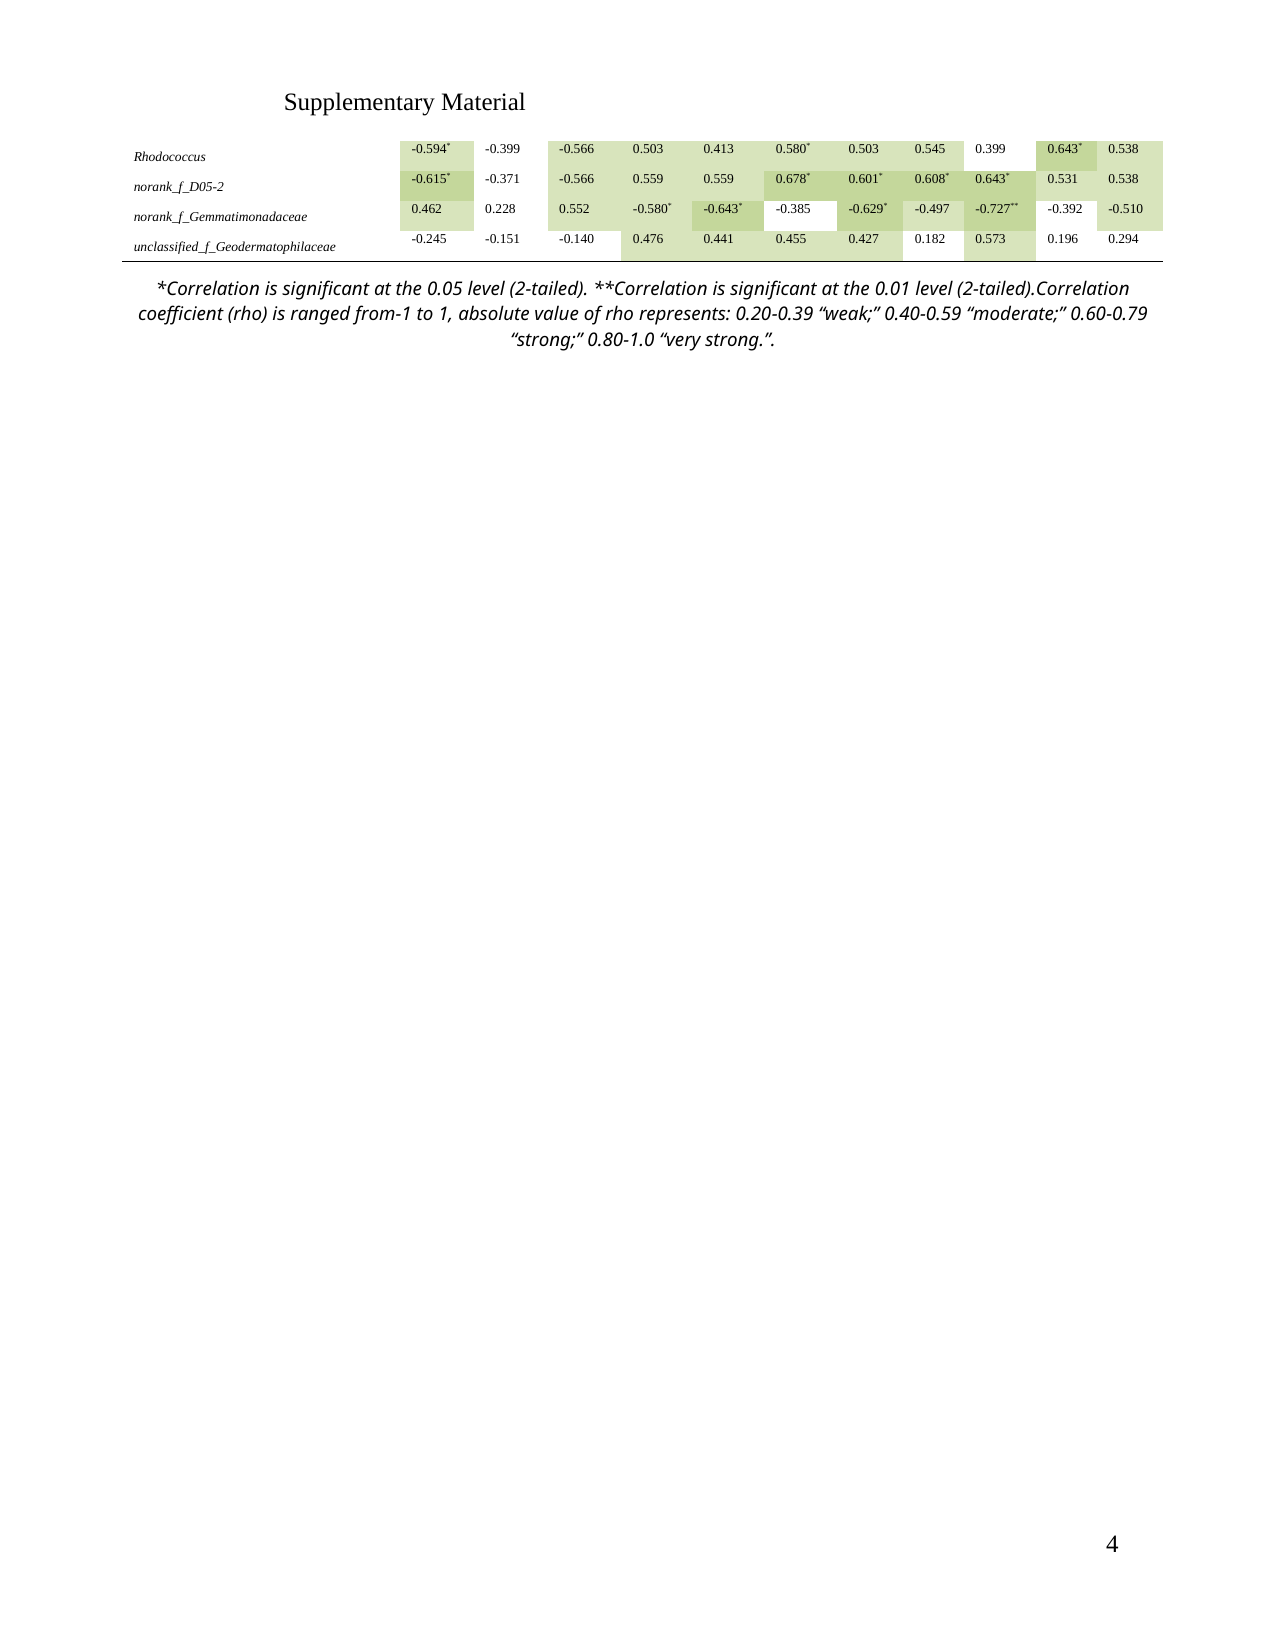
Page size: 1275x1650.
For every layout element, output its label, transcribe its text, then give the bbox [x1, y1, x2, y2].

table_cell -0.385 [764, 201, 837, 231]
table_cell -0.245 [400, 231, 474, 261]
text *Correlation is significant at the 0.05 level (2-tailed). **Correlation is significant at the 0.01 level (2-tailed).Correlation coefficient (rho) is ranged from-1 to 1, absolute value of rho represents: 0.20-0.39 “weak;” 0.40-0.59 “moderate;” 0.60-0.79 “strong;” 0.80-1.0 “very strong.”. [133, 275, 1152, 351]
table_cell -0.629* [837, 201, 903, 231]
table_cell 0.643* [964, 171, 1036, 201]
table_cell -0.151 [474, 231, 548, 261]
table_cell 0.559 [692, 171, 764, 201]
table_cell norank_f_D05-2 [122, 171, 400, 201]
table_cell -0.566 [548, 171, 621, 201]
table_cell norank_f_Gemmatimonadaceae [122, 201, 400, 231]
table_cell -0.497 [903, 201, 964, 231]
table_cell 0.503 [621, 141, 692, 171]
table_cell 0.455 [764, 231, 837, 261]
table_cell -0.510 [1097, 201, 1163, 231]
table_cell 0.441 [692, 231, 764, 261]
table_cell 0.538 [1097, 141, 1163, 171]
table_cell -0.392 [1036, 201, 1097, 231]
table_cell 0.503 [837, 141, 903, 171]
table_cell -0.580* [621, 201, 692, 231]
table_cell 0.182 [903, 231, 964, 261]
table_cell 0.545 [903, 141, 964, 171]
table_cell 0.643* [1036, 141, 1097, 171]
table_cell -0.140 [548, 231, 621, 261]
table_cell -0.727** [964, 201, 1036, 231]
table_cell 0.531 [1036, 171, 1097, 201]
table_cell 0.601* [837, 171, 903, 201]
table_cell 0.678* [764, 171, 837, 201]
table_cell 0.413 [692, 141, 764, 171]
table_cell Rhodococcus [122, 141, 400, 171]
table_cell -0.643* [692, 201, 764, 231]
table_cell 0.559 [621, 171, 692, 201]
table_cell 0.538 [1097, 171, 1163, 201]
table_cell 0.196 [1036, 231, 1097, 261]
table_cell 0.427 [837, 231, 903, 261]
table_cell -0.615* [400, 171, 474, 201]
table_cell 0.228 [474, 201, 548, 231]
table_cell unclassified_f_Geodermatophilaceae [122, 231, 400, 261]
table_cell 0.580* [764, 141, 837, 171]
table_cell 0.573 [964, 231, 1036, 261]
table_cell 0.608* [903, 171, 964, 201]
table_cell -0.594* [400, 141, 474, 171]
table_cell 0.294 [1097, 231, 1163, 261]
table_cell -0.566 [548, 141, 621, 171]
table_cell 0.462 [400, 201, 474, 231]
table_cell 0.399 [964, 141, 1036, 171]
table_cell -0.399 [474, 141, 548, 171]
table_cell 0.552 [548, 201, 621, 231]
table_cell -0.371 [474, 171, 548, 201]
table_cell 0.476 [621, 231, 692, 261]
